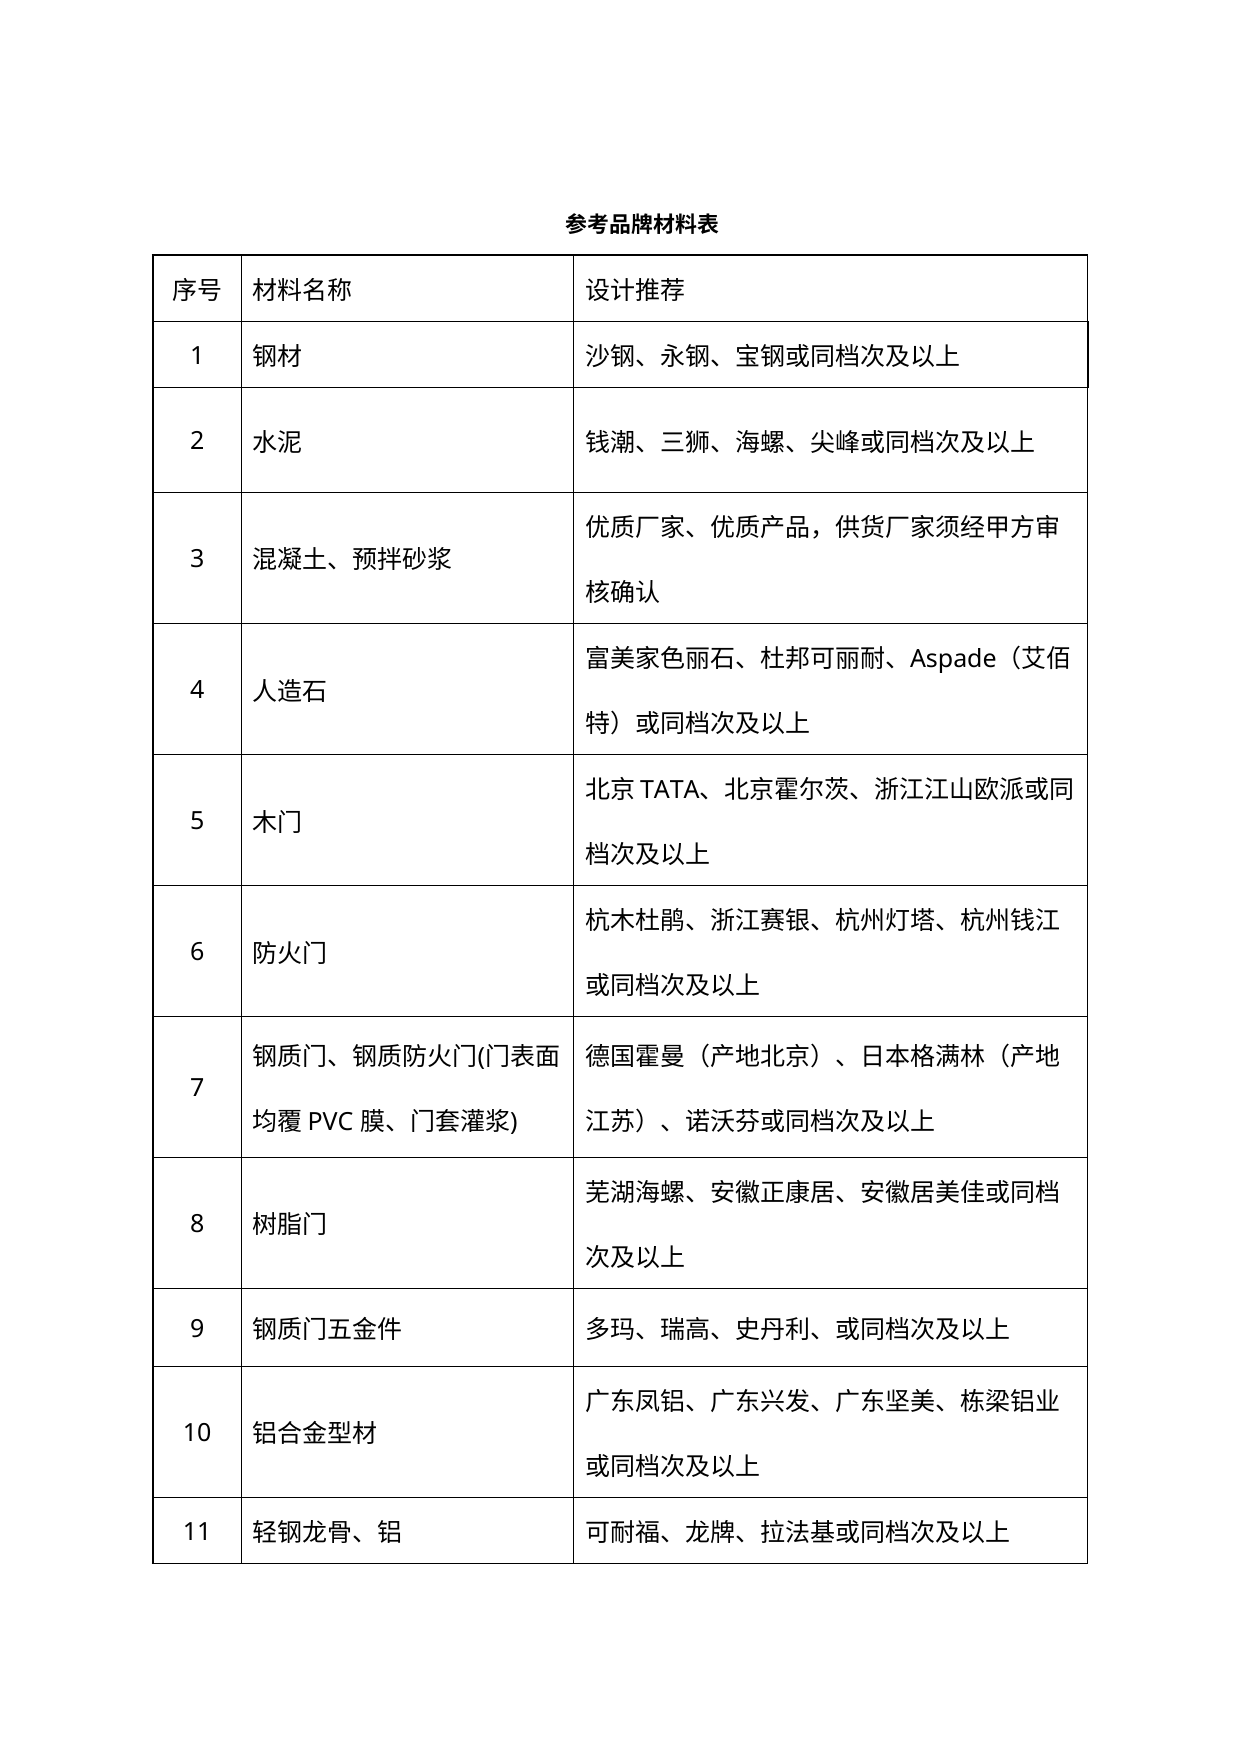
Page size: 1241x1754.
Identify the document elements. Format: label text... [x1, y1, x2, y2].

table_cell 11 [154, 1498, 241, 1563]
table_cell 富美家色丽石、杜邦可丽耐、Aspade（艾佰特）或同档次及以上 [574, 624, 1087, 754]
table_header 设计推荐 [574, 256, 1087, 321]
table_cell 7 [154, 1017, 241, 1157]
table_cell 1 [154, 322, 241, 387]
table_cell 木门 [242, 755, 573, 885]
table_cell 2 [154, 388, 241, 492]
table_cell 沙钢、永钢、宝钢或同档次及以上 [574, 322, 1087, 387]
table_cell 铝合金型材 [242, 1367, 573, 1497]
table_cell 优质厂家、优质产品，供货厂家须经甲方审核确认 [574, 493, 1087, 623]
table_header 材料名称 [242, 256, 573, 321]
table_cell 人造石 [242, 624, 573, 754]
table_cell 广东凤铝、广东兴发、广东坚美、栋梁铝业或同档次及以上 [574, 1367, 1087, 1497]
table_cell 混凝土、预拌砂浆 [242, 493, 573, 623]
table_cell 3 [154, 493, 241, 623]
table_cell 钢质门、钢质防火门(门表面均覆PVC 膜、门套灌浆) [242, 1017, 573, 1157]
table_cell 5 [154, 755, 241, 885]
table_header 序号 [154, 256, 241, 321]
table_cell 树脂门 [242, 1158, 573, 1288]
table_cell 9 [154, 1289, 241, 1366]
table_cell 钢质门五金件 [242, 1289, 573, 1366]
table_cell 防火门 [242, 886, 573, 1016]
text 参考品牌材料表 [187, 207, 1053, 238]
table_cell 轻钢龙骨、铝 合金龙骨 [242, 1498, 573, 1563]
table_cell 钱潮、三狮、海螺、尖峰或同档次及以上 [574, 388, 1087, 492]
table_cell 10 [154, 1367, 241, 1497]
table_cell 北京TATA、北京霍尔茨、浙江江山欧派或同档次及以上 [574, 755, 1087, 885]
table_cell 水泥 [242, 388, 573, 492]
table_cell 杭木杜鹃、浙江赛银、杭州灯塔、杭州钱江或同档次及以上 [574, 886, 1087, 1016]
table_cell 6 [154, 886, 241, 1016]
table_cell 4 [154, 624, 241, 754]
table_cell 8 [154, 1158, 241, 1288]
table_cell 可耐福、龙牌、拉法基或同档次及以上 [574, 1498, 1087, 1563]
table_cell 多玛、瑞高、史丹利、或同档次及以上 [574, 1289, 1087, 1366]
table_cell 芜湖海螺、安徽正康居、安徽居美佳或同档次及以上 [574, 1158, 1087, 1288]
table_cell 德国霍曼（产地北京）、日本格满林（产地江苏）、诺沃芬或同档次及以上 [574, 1017, 1087, 1157]
table_cell 钢材 [242, 322, 573, 387]
